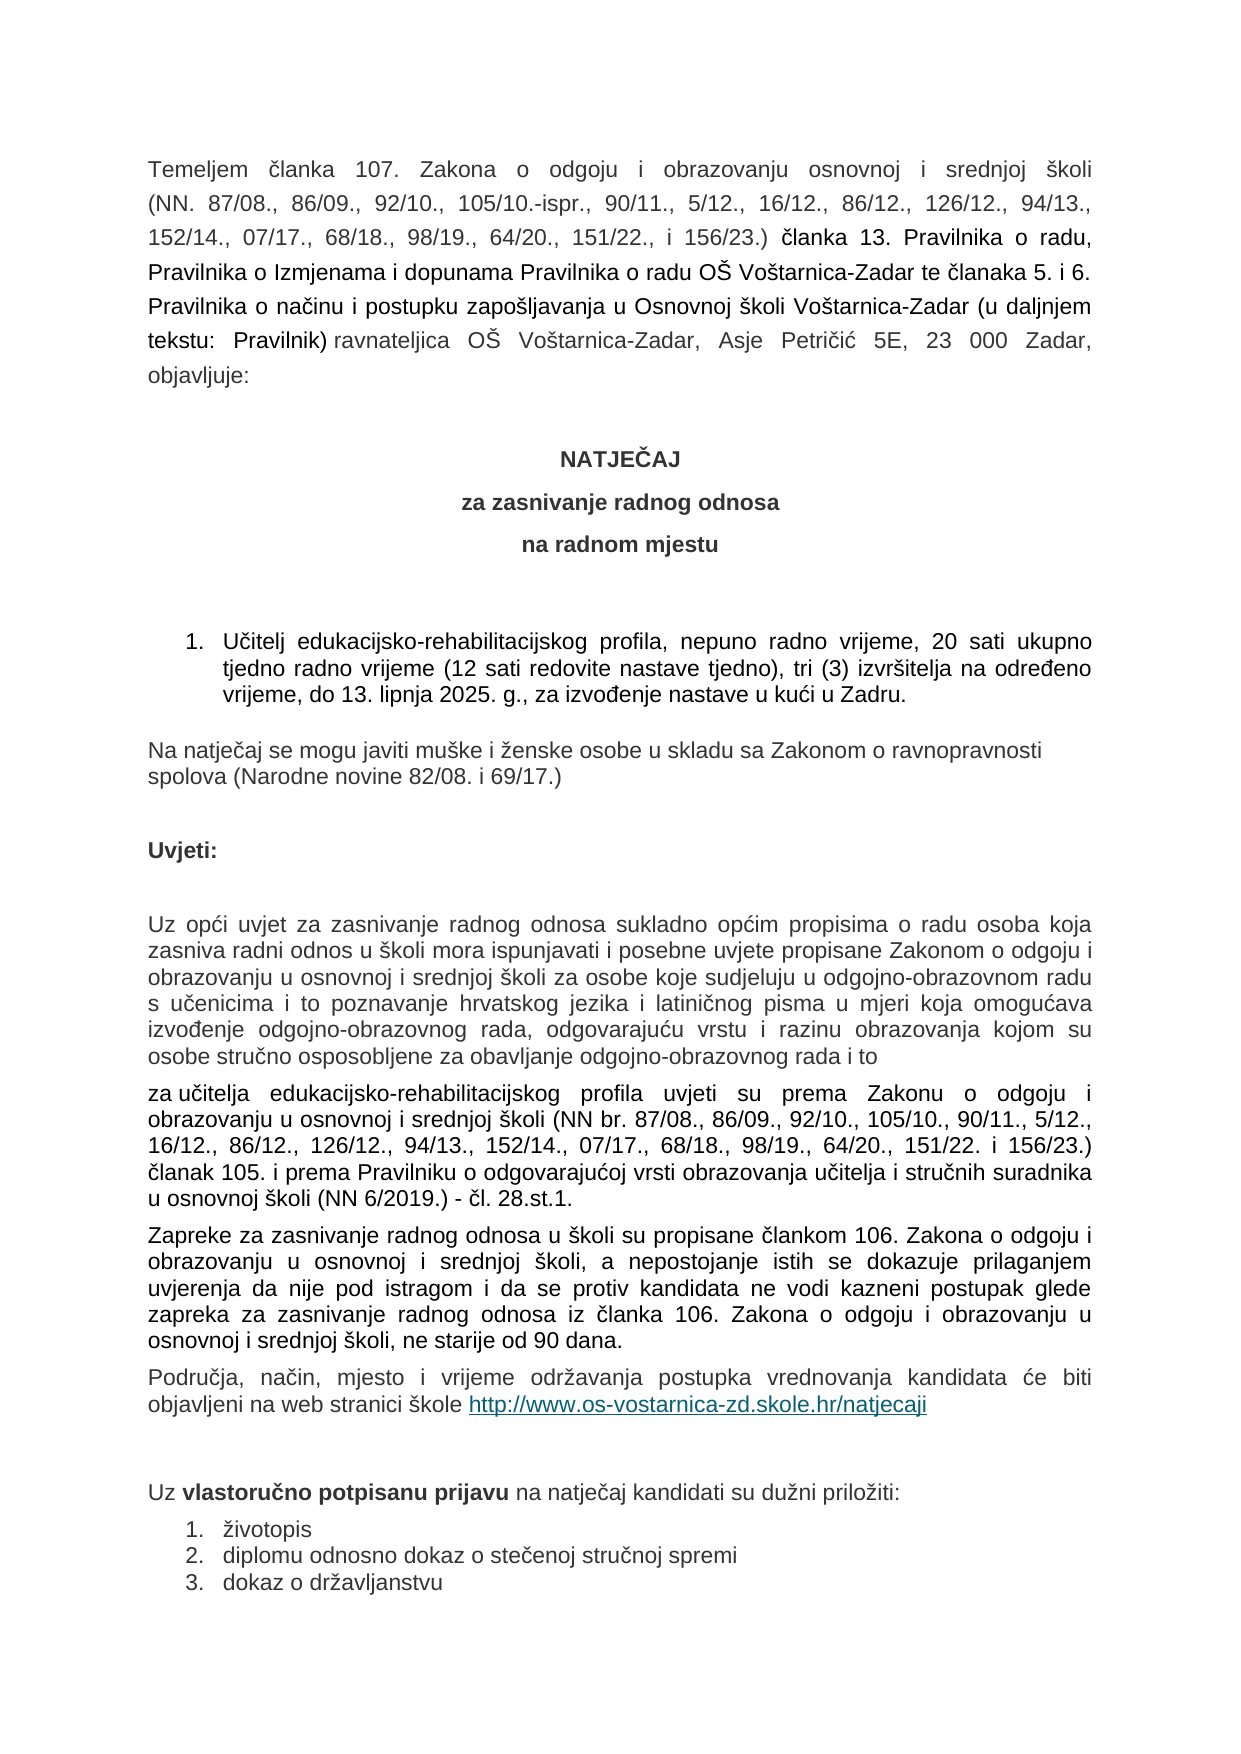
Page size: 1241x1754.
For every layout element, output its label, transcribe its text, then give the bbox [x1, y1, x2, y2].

text Na natječaj se mogu javiti muške i ženske osobe u skladu sa Zakonom o ravnopravnosti spolova (Narodne novine 82/08. i 69/17.) [148, 737, 1093, 789]
list dokaz o državljanstvu [185, 1569, 1093, 1595]
text za učitelja edukacijsko-rehabilitacijskog profila uvjeti su prema Zakonu o odgoju i obrazovanju u osnovnoj i srednjoj školi (NN br. 87/08., 86/09., 92/10., 105/10., 90/11., 5/12., 16/12., 86/12., 126/12., 94/13., 152/14., 07/17., 68/18., 98/19., 64/20., 151/22. i 156/23.) članak 105. i prema Pravilniku o odgovarajućoj vrsti obrazovanja učitelja i stručnih suradnika u osnovnoj školi (NN 6/2019.) - čl. 28.st.1. [148, 1079, 1093, 1211]
text Temeljem članka 107. Zakona o odgoju i obrazovanju osnovnoj i srednjoj školi (NN. 87/08., 86/09., 92/10., 105/10.-ispr., 90/11., 5/12., 16/12., 86/12., 126/12., 94/13., 152/14., 07/17., 68/18., 98/19., 64/20., 151/22., i 156/23.) članka 13. Pravilnika o radu, Pravilnika o Izmjenama i dopunama Pravilnika o radu OŠ Voštarnica-Zadar te članaka 5. i 6. Pravilnika o načinu i postupku zapošljavanja u Osnovnoj školi Voštarnica-Zadar (u daljnjem tekstu: Pravilnik) ravnateljica OŠ Voštarnica-Zadar, Asje Petričić 5E, 23 000 Zadar, objavljuje: [148, 148, 1093, 388]
text na radnom mjestu [148, 523, 1093, 557]
list životopis [185, 1516, 1093, 1542]
text Uz opći uvjet za zasnivanje radnog odnosa sukladno općim propisima o radu osoba koja zasniva radni odnos u školi mora ispunjavati i posebne uvjete propisane Zakonom o odgoju i obrazovanju u osnovnoj i srednjoj školi za osobe koje sudjeluju u odgojno-obrazovnom radu s učenicima i to poznavanje hrvatskog jezika i latiničnog pisma u mjeri koja omogućava izvođenje odgojno-obrazovnog rada, odgovarajuću vrstu i razinu obrazovanja kojom su osobe stručno osposobljene za obavljanje odgojno-obrazovnog rada i to [148, 911, 1093, 1069]
text za zasnivanje radnog odnosa [148, 480, 1093, 515]
text NATJEČAJ [148, 438, 1093, 473]
list Učitelj edukacijsko-rehabilitacijskog profila, nepuno radno vrijeme, 20 sati ukupno tjedno radno vrijeme (12 sati redovite nastave tjedno), tri (3) izvršitelja na određeno vrijeme, do 13. lipnja 2025. g., za izvođenje nastave u kući u Zadru. [185, 628, 1093, 707]
list diplomu odnosno dokaz o stečenoj stručnoj spremi [185, 1542, 1093, 1569]
text Zapreke za zasnivanje radnog odnosa u školi su propisane člankom 106. Zakona o odgoju i obrazovanju u osnovnoj i srednjoj školi, a nepostojanje istih se dokazuje prilaganjem uvjerenja da nije pod istragom i da se protiv kandidata ne vodi kazneni postupak glede zapreka za zasnivanje radnog odnosa iz članka 106. Zakona o odgoju i obrazovanju u osnovnoj i srednjoj školi, ne starije od 90 dana. [148, 1222, 1093, 1354]
text Uvjeti: [148, 837, 1093, 863]
text Područja, način, mjesto i vrijeme održavanja postupka vrednovanja kandidata će biti objavljeni na web stranici škole http://www.os-vostarnica-zd.skole.hr/natjecaji [148, 1364, 1093, 1417]
text Uz vlastoručno potpisanu prijavu na natječaj kandidati su dužni priložiti: [148, 1479, 1093, 1505]
